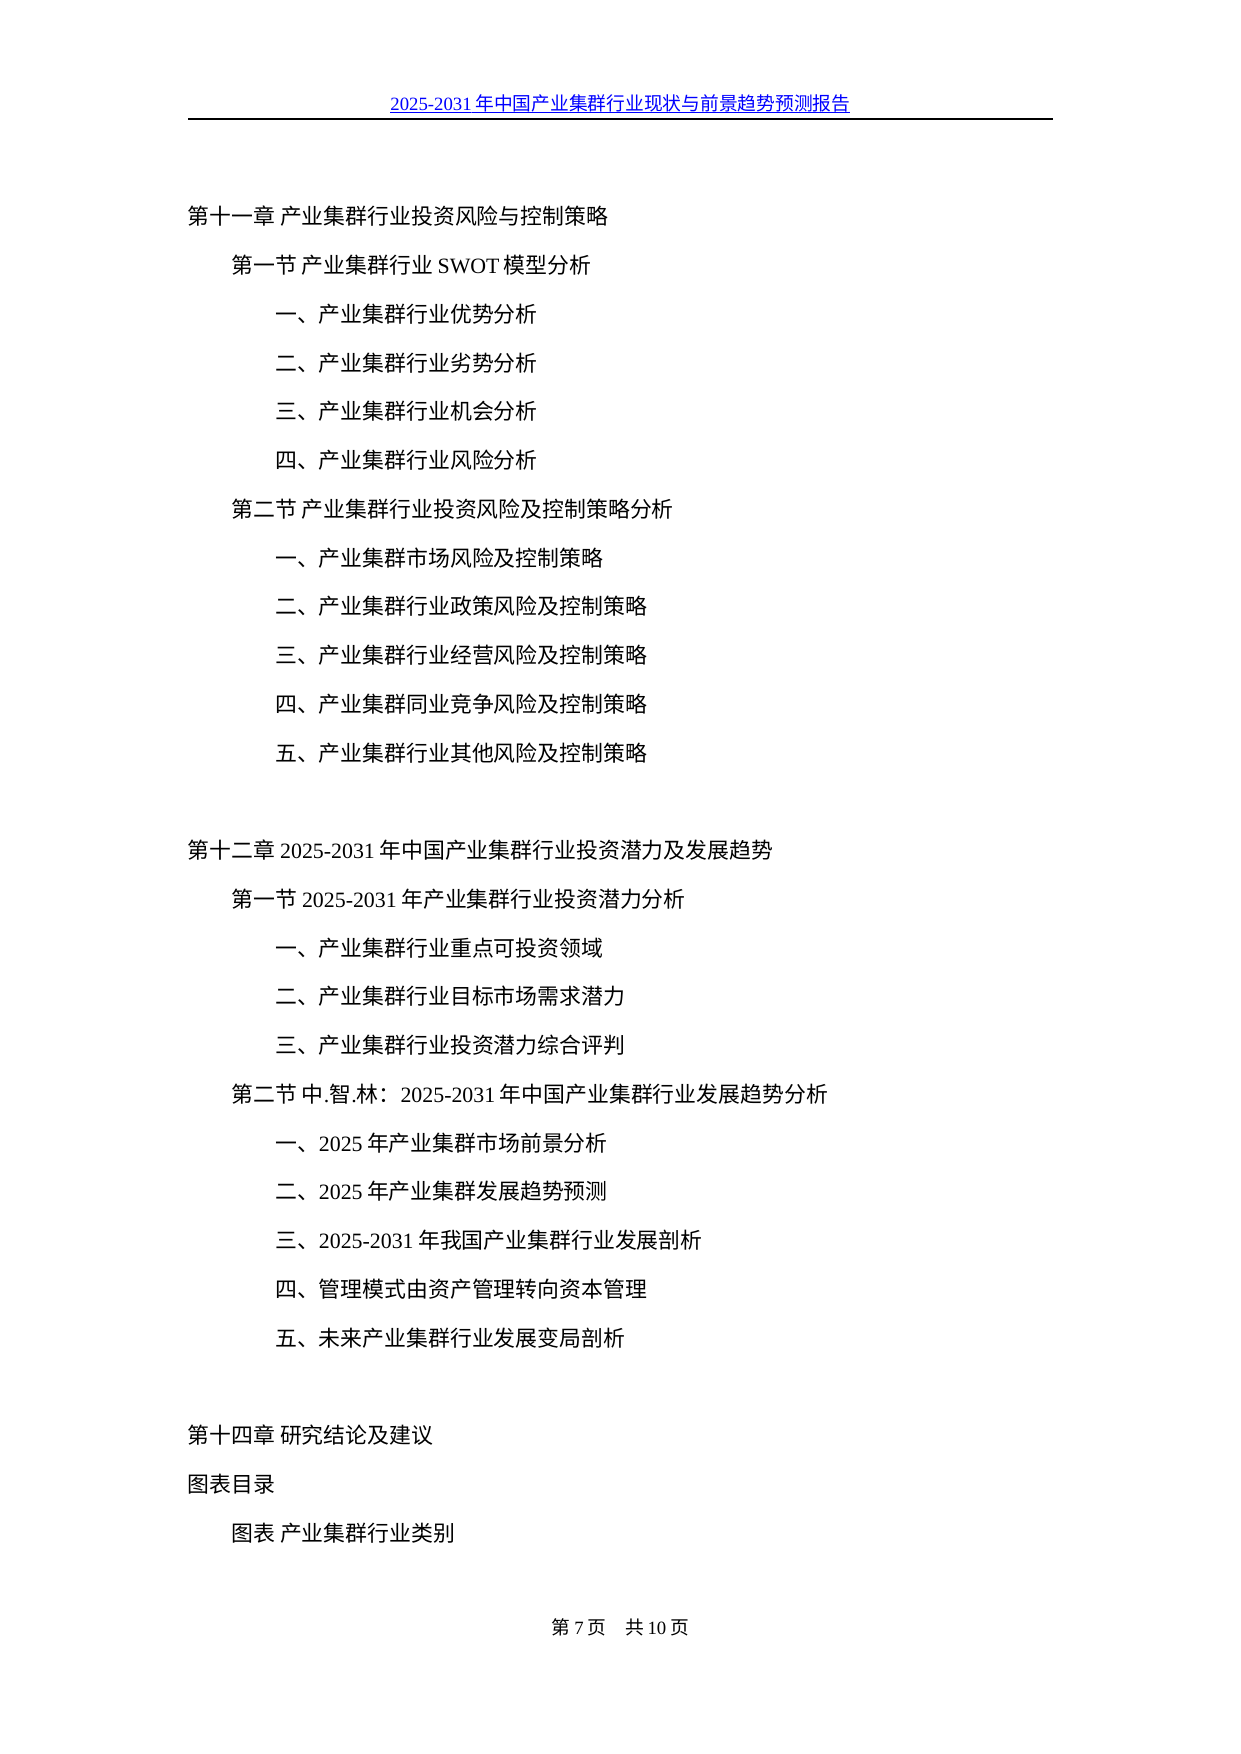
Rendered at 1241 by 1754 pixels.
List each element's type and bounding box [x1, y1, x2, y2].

text [187, 150, 1053, 1548]
